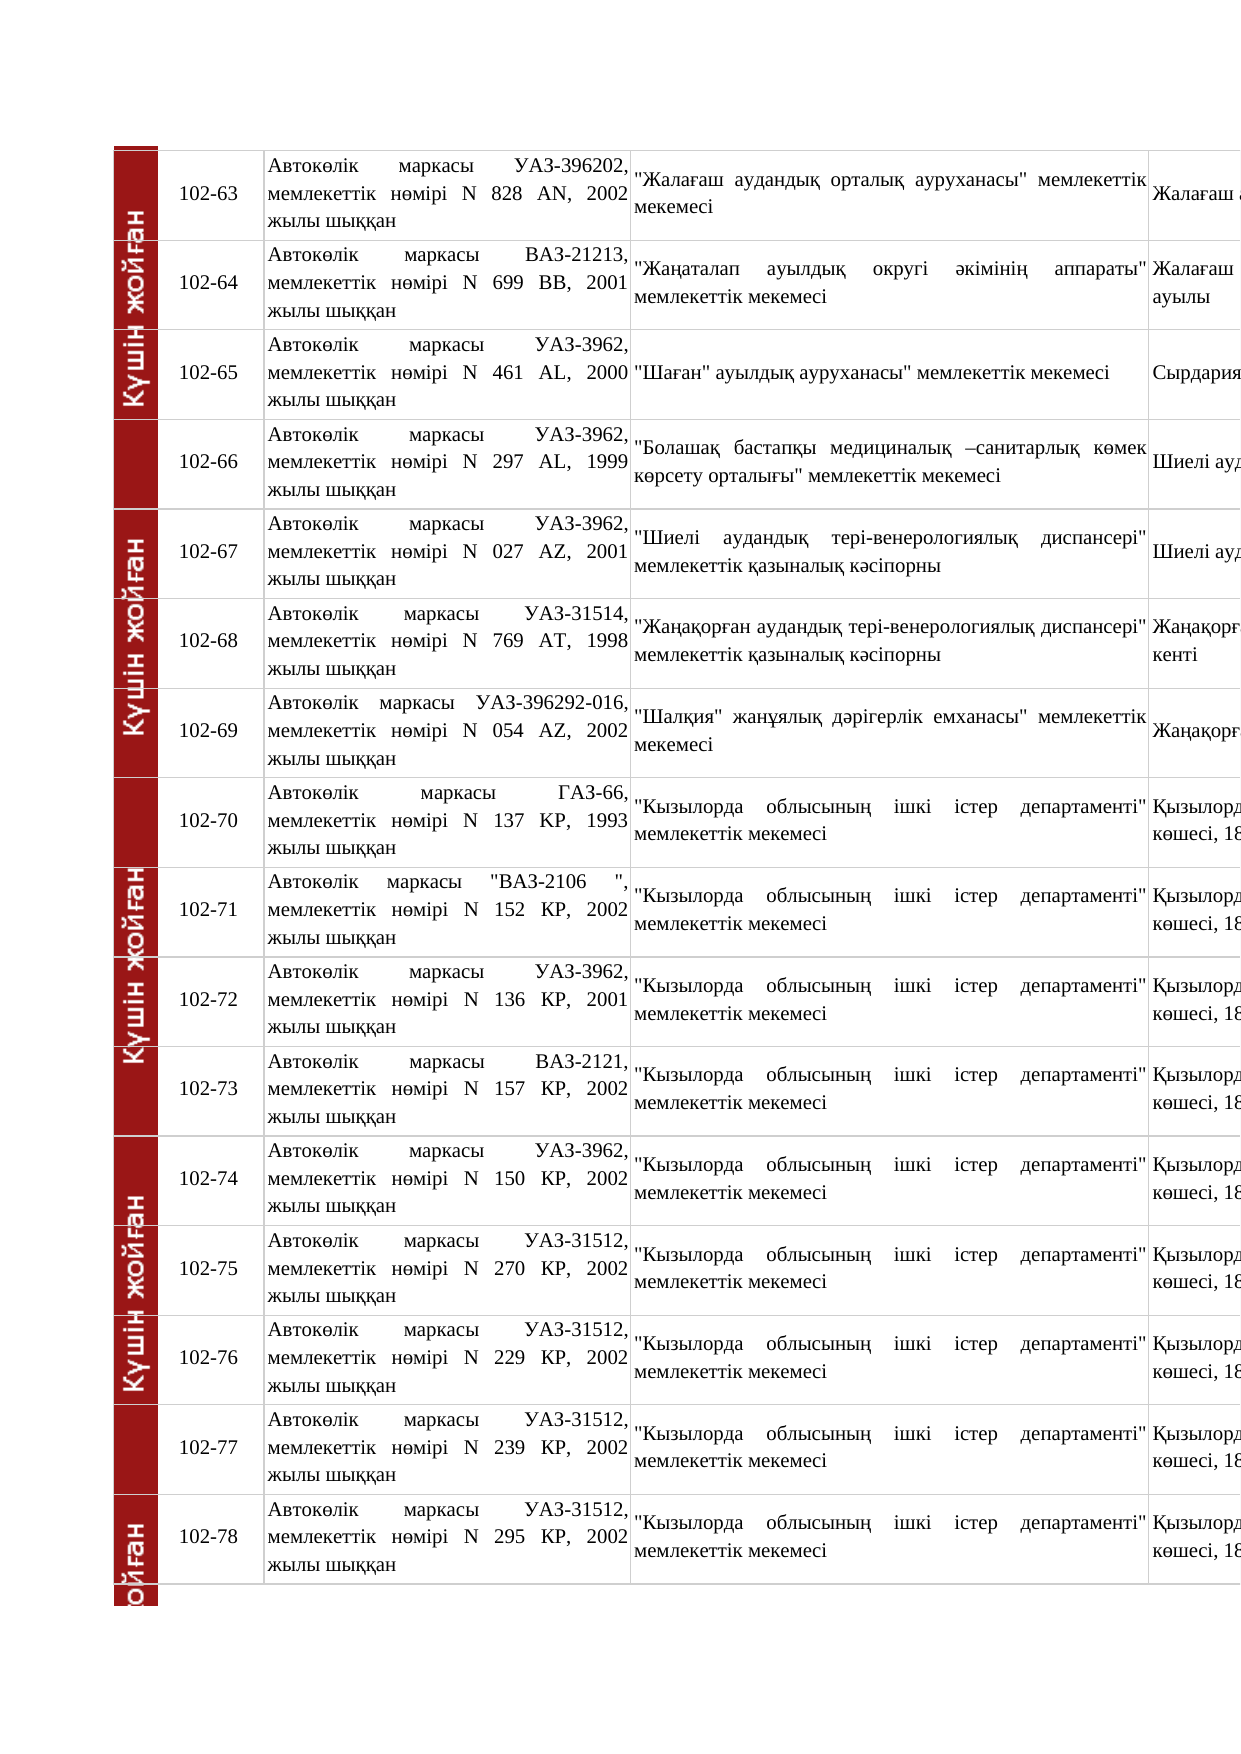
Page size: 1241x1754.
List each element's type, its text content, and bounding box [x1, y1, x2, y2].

table_cell Автокөлік маркасы "ВАЗ-2106 ", мемлекеттік нөмірі N 152 КР, 2002 жылы шыққан [265, 868, 630, 956]
table_cell Автокөлік маркасы ВАЗ-2121, мемлекеттік нөмірі N 157 КР, 2002 жылы шыққан [265, 1047, 630, 1135]
table_cell 102-67 [114, 510, 263, 598]
table_cell Жалағаш ауданы, Жалағаш кенті [1149, 151, 1240, 239]
table_cell Автокөлік маркасы УАЗ-3962, мемлекеттік нөмірі N 461 AL, 2000 жылы шыққан [265, 330, 630, 419]
table_cell Шиелі ауданы, Шиелі кенті [1149, 510, 1240, 598]
table_cell "Жаңаталап ауылдық округі әкімінің аппараты" мемлекеттік мекемесі [631, 241, 1148, 329]
table_cell 102-68 [114, 599, 263, 687]
table_cell Автокөлік маркасы УАЗ-31512, мемлекеттік нөмірі N 295 КР, 2002 жылы шыққан [265, 1495, 630, 1583]
table_cell "Кызылорда облысының ішкі істер департаменті" мемлекеттік мекемесі [631, 1047, 1148, 1135]
table_cell Қызылорда қаласы, Қорқыт Ата көшесі, 18 [1149, 958, 1240, 1046]
table_cell 102-71 [114, 868, 263, 956]
table_cell "Шаған" ауылдық ауруханасы" мемлекеттік мекемесі [631, 330, 1148, 419]
table_cell "Кызылорда облысының ішкі істер департаменті" мемлекеттік мекемесі [631, 1137, 1148, 1225]
table_cell Қызылорда қаласы, Қорқыт Ата көшесі, 18 [1149, 1495, 1240, 1583]
table_cell Автокөлік маркасы УАЗ-3962, мемлекеттік нөмірі N 136 КР, 2001 жылы шыққан [265, 958, 630, 1046]
table_cell 102-63 [114, 151, 263, 239]
table_cell "Жаңақорған аудандық тері-венерологиялық диспансері" мемлекеттік қазыналық кәсіпорны [631, 599, 1148, 687]
table_cell 102-75 [114, 1226, 263, 1314]
table_cell Қызылорда қаласы, Қорқыт Ата көшесі, 18 [1149, 1316, 1240, 1404]
table_cell Автокөлік маркасы УАЗ-31512, мемлекеттік нөмірі N 239 КР, 2002 жылы шыққан [265, 1405, 630, 1494]
table_cell "Кызылорда облысының ішкі істер департаменті" мемлекеттік мекемесі [631, 958, 1148, 1046]
table_cell "Шалқия" жанұялық дәрігерлік емханасы" мемлекеттік мекемесі [631, 689, 1148, 777]
table_cell Қызылорда қаласы, Қорқыт Ата көшесі, 18 [1149, 1405, 1240, 1494]
table_cell Автокөлік маркасы УАЗ-31512, мемлекеттік нөмірі N 229 КР, 2002 жылы шыққан [265, 1316, 630, 1404]
table_cell 102-76 [114, 1316, 263, 1404]
table_cell Автокөлік маркасы УАЗ-396202, мемлекеттік нөмірі N 828 AN, 2002 жылы шыққан [265, 151, 630, 239]
table_cell 102-72 [114, 958, 263, 1046]
picture [114, 146, 158, 150]
table_cell 102-66 [114, 420, 263, 508]
table_cell 102-74 [114, 1137, 263, 1225]
table_cell "Кызылорда облысының ішкі істер департаменті" мемлекеттік мекемесі [631, 1226, 1148, 1314]
table_cell Қызылорда қаласы, Қорқыт Ата көшесі, 18 [1149, 778, 1240, 867]
table_cell 102-78 [114, 1495, 263, 1583]
table_cell "Кызылорда облысының ішкі істер департаменті" мемлекеттік мекемесі [631, 868, 1148, 956]
table_cell 102-77 [114, 1405, 263, 1494]
table_cell Жалағаш ауданы, Жаңаталап ауылы [1149, 241, 1240, 329]
table_cell "Кызылорда облысының ішкі істер департаменті" мемлекеттік мекемесі [631, 1405, 1148, 1494]
table_cell "Болашақ бастапқы медициналық –санитарлық көмек көрсету орталығы" мемлекеттік мекемесі [631, 420, 1148, 508]
table_cell Автокөлік маркасы УАЗ-31514, мемлекеттік нөмірі N 769 AТ, 1998 жылы шыққан [265, 599, 630, 687]
table_cell 102-73 [114, 1047, 263, 1135]
table_cell Автокөлік маркасы ГАЗ-66, мемлекеттік нөмірі N 137 KР, 1993 жылы шыққан [265, 778, 630, 867]
table_cell Автокөлік маркасы УАЗ-3962, мемлекеттік нөмірі N 150 КР, 2002 жылы шыққан [265, 1137, 630, 1225]
table_cell Автокөлік маркасы УАЗ-3962, мемлекеттік нөмірі N 297 AL, 1999 жылы шыққан [265, 420, 630, 508]
picture [114, 1585, 158, 1606]
table_cell Автокөлік маркасы УАЗ-3962, мемлекеттік нөмірі N 027 AZ, 2001 жылы шыққан [265, 510, 630, 598]
table_cell Автокөлік маркасы ВАЗ-21213, мемлекеттік нөмірі N 699 ВВ, 2001 жылы шыққан [265, 241, 630, 329]
table_cell Автокөлік маркасы УАЗ-31512, мемлекеттік нөмірі N 270 КР, 2002 жылы шыққан [265, 1226, 630, 1314]
table_cell Қызылорда қаласы, Қорқыт Ата көшесі, 18 [1149, 1226, 1240, 1314]
table_cell Қызылорда қаласы, Қорқыт Ата көшесі, 18 [1149, 1137, 1240, 1225]
table_cell Шиелі ауданы, Шиелі кенті [1149, 420, 1240, 508]
table_cell "Шиелі аудандық тері-венерологиялық диспансері" мемлекеттік қазыналық кәсіпорны [631, 510, 1148, 598]
table_cell "Кызылорда облысының ішкі істер департаменті" мемлекеттік мекемесі [631, 778, 1148, 867]
table_cell "Жалағаш аудандық орталық ауруханасы" мемлекеттік мекемесі [631, 151, 1148, 239]
table_cell 102-69 [114, 689, 263, 777]
table_cell 102-64 [114, 241, 263, 329]
table_cell 102-70 [114, 778, 263, 867]
table_cell 102-65 [114, 330, 263, 419]
table_cell Жаңақорған ауданы, Жаңақорған кенті [1149, 599, 1240, 687]
table_cell Автокөлік маркасы УАЗ-396292-016, мемлекеттік нөмірі N 054 AZ, 2002 жылы шыққан [265, 689, 630, 777]
table_cell Қызылорда қаласы, Қорқыт Ата көшесі, 18 [1149, 868, 1240, 956]
table_cell Жаңақорған ауданы, Шалқия кенті" [1149, 689, 1240, 777]
table_cell "Кызылорда облысының ішкі істер департаменті" мемлекеттік мекемесі [631, 1316, 1148, 1404]
table_cell "Кызылорда облысының ішкі істер департаменті" мемлекеттік мекемесі [631, 1495, 1148, 1583]
table_cell Қызылорда қаласы, Қорқыт Ата көшесі, 18 [1149, 1047, 1240, 1135]
table_cell Сырдария ауданы, Шаған ауылы [1149, 330, 1240, 419]
